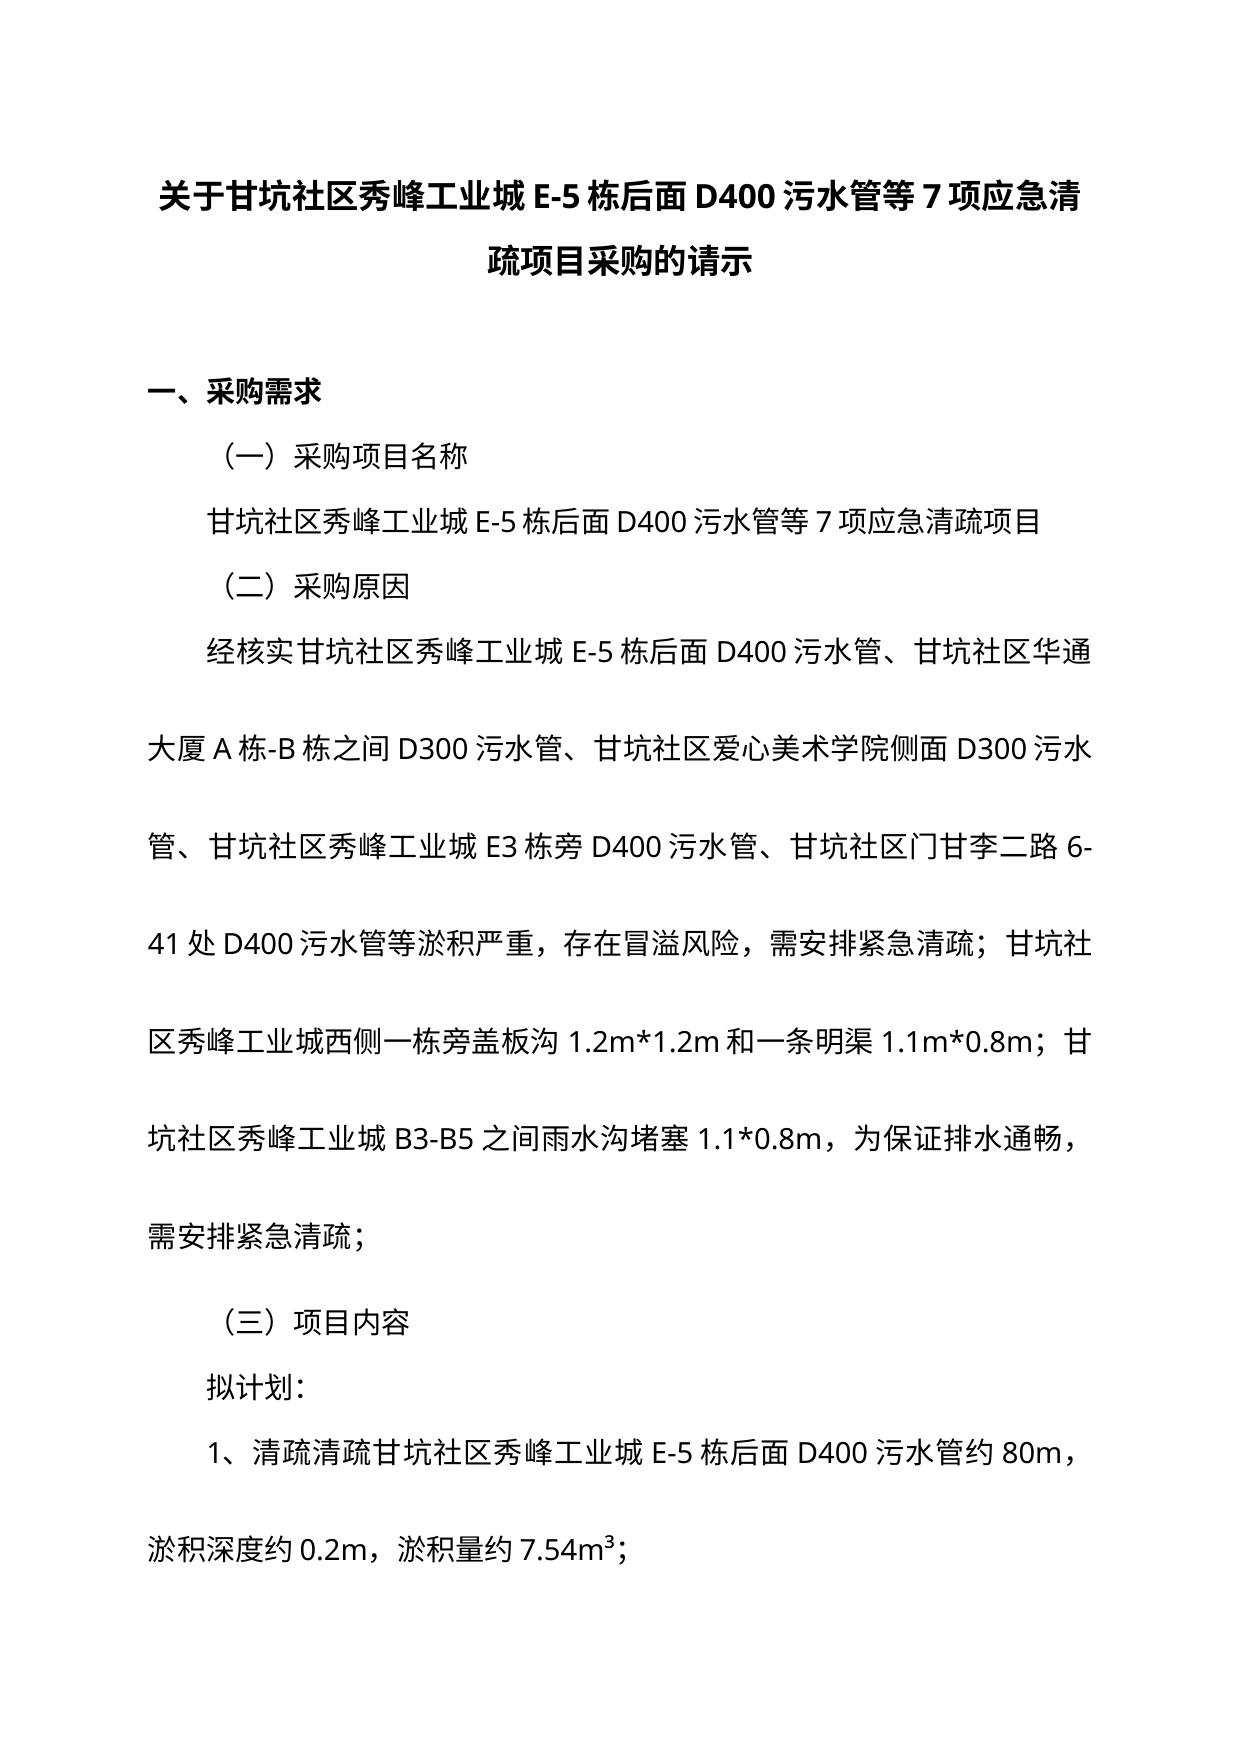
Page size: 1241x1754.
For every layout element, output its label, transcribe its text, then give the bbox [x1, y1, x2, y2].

text 关于甘坑社区秀峰工业城E-5栋后面D400污水管等7项应急清疏项目采购的请示 [148, 162, 1093, 292]
list 清疏清疏甘坑社区秀峰工业城E-5栋后面D400污水管约80m，淤积深度约0.2m，淤积量约7.54m³； [148, 1418, 1093, 1581]
text （三）项目内容 [191, 1288, 1093, 1353]
text 甘坑社区秀峰工业城E-5栋后面D400污水管等7项应急清疏项目 [148, 487, 1125, 552]
text 经核实甘坑社区秀峰工业城E-5栋后面D400污水管、甘坑社区华通大厦A栋-B栋之间D300污水管、甘坑社区爱心美术学院侧面D300污水管、甘坑社区秀峰工业城E3栋旁D400污水管、甘坑社区门甘李二路6-41处D400污水管等淤积严重，存在冒溢风险，需安排紧急清疏；甘坑社区秀峰工业城西侧一栋旁盖板沟1.2m*1.2m和一条明渠1.1m*0.8m；甘坑社区秀峰工业城B3-B5之间雨水沟堵塞1.1*0.8m，为保证排水通畅，需安排紧急清疏； [148, 617, 1093, 1267]
text 拟计划： [148, 1353, 1093, 1418]
text （二）采购原因 [148, 552, 1125, 617]
list 一、采购需求 [148, 357, 1093, 422]
text （一）采购项目名称 [148, 422, 1093, 487]
